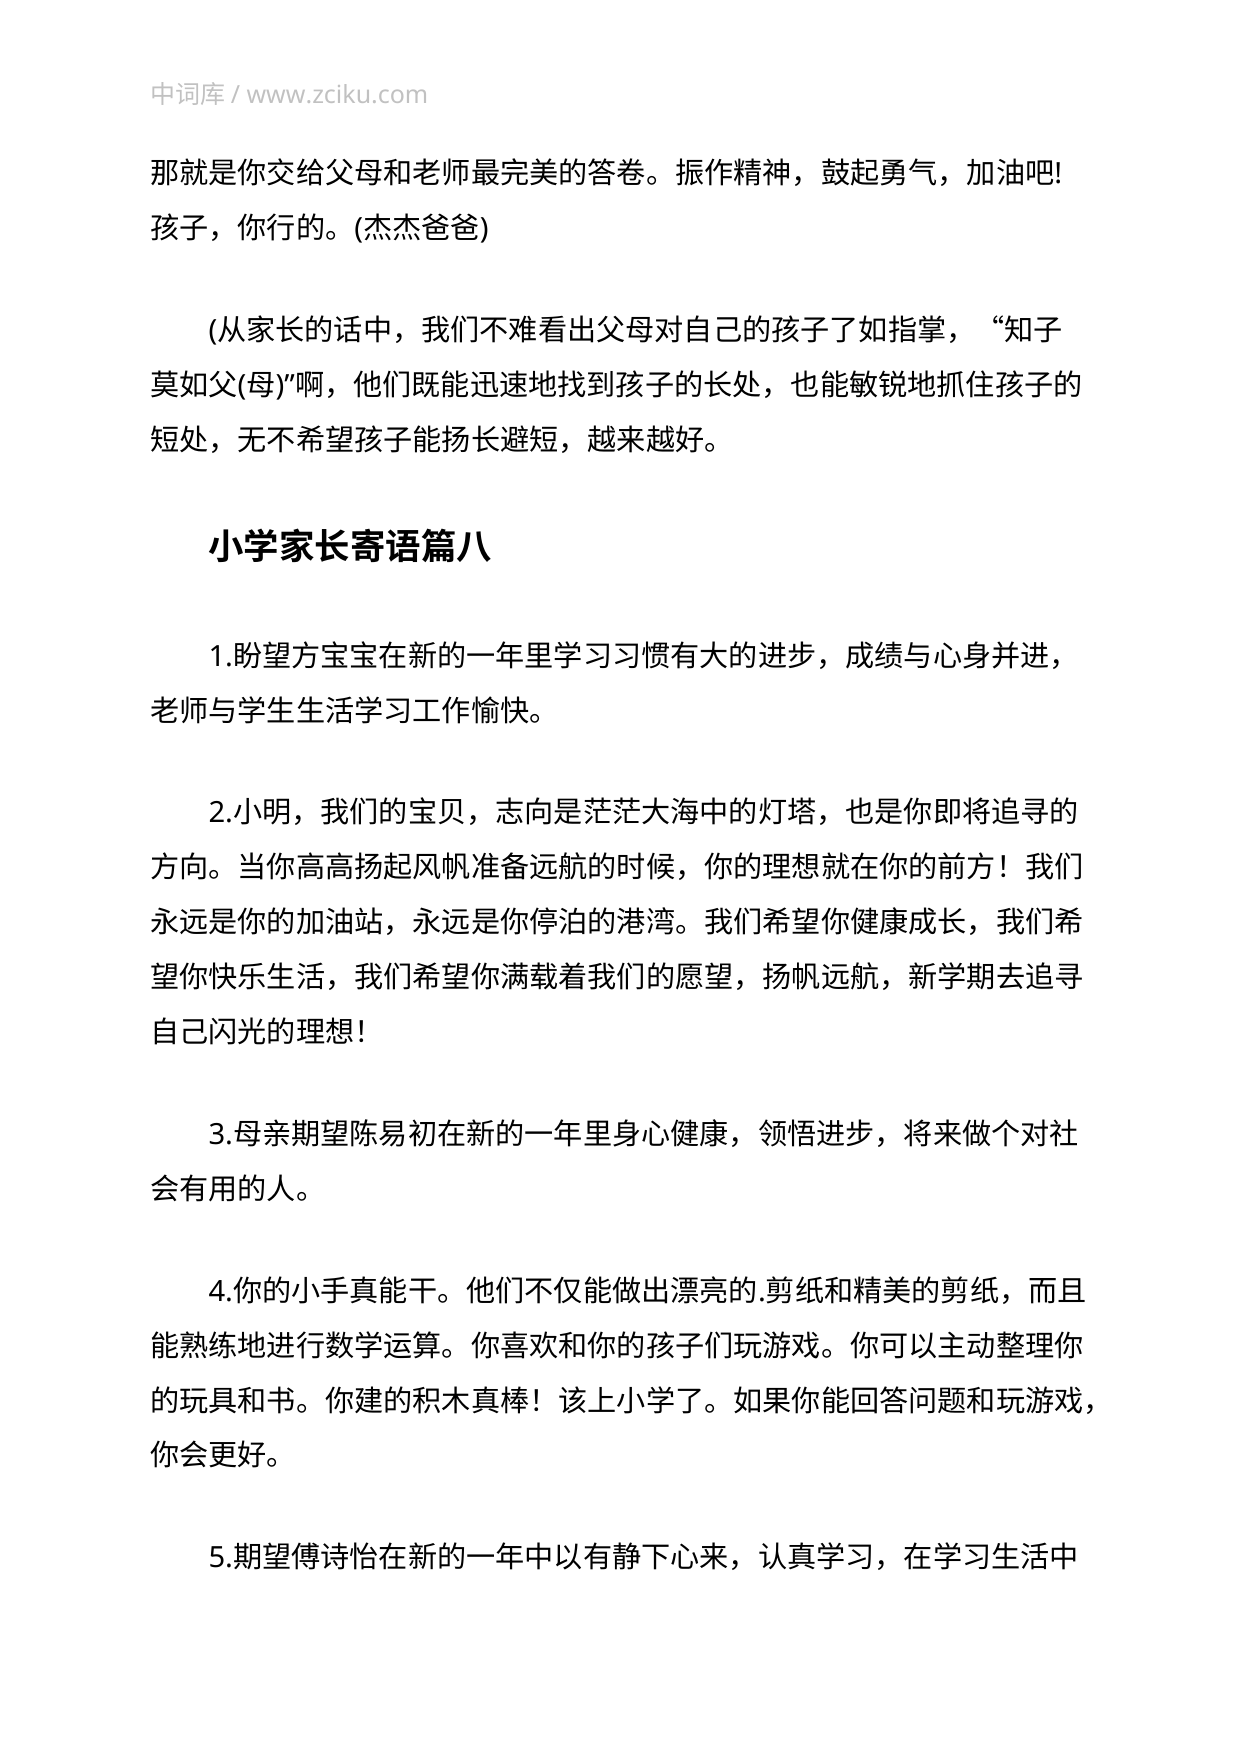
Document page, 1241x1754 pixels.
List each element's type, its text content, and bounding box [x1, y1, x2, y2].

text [150, 1534, 1090, 1576]
text 3.母亲期望陈易初在新的一年里身心健康，领悟进步，将来做个对社会有用的人。 [150, 1110, 1090, 1208]
text (从家长的话中，我们不难看出父母对自己的孩子了如指掌，“知子莫如父(母)”啊，他们既能迅速地找到孩子的长处，也能敏锐地抓住孩子的短处，无不希望孩子能扬长避短，越来越好。 [150, 307, 1090, 459]
text 4.你的小手真能干。他们不仅能做出漂亮的.剪纸和精美的剪纸，而且能熟练地进行数学运算。你喜欢和你的孩子们玩游戏。你可以主动整理你的玩具和书。你建的积木真棒！该上小学了。如果你能回答问题和玩游戏，你会更好。 [150, 1267, 1090, 1474]
text 小学家长寄语篇八 [150, 519, 1090, 570]
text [150, 150, 1090, 247]
text 1.盼望方宝宝在新的一年里学习习惯有大的进步，成绩与心身并进，老师与学生生活学习工作愉快。 [150, 632, 1090, 729]
text 2.小明，我们的宝贝，志向是茫茫大海中的灯塔，也是你即将追寻的方向。当你高高扬起风帆准备远航的时候，你的理想就在你的前方！我们永远是你的加油站，永远是你停泊的港湾。我们希望你健康成长，我们希望你快乐生活，我们希望你满载着我们的愿望，扬帆远航，新学期去追寻自己闪光的理想！ [150, 789, 1090, 1051]
